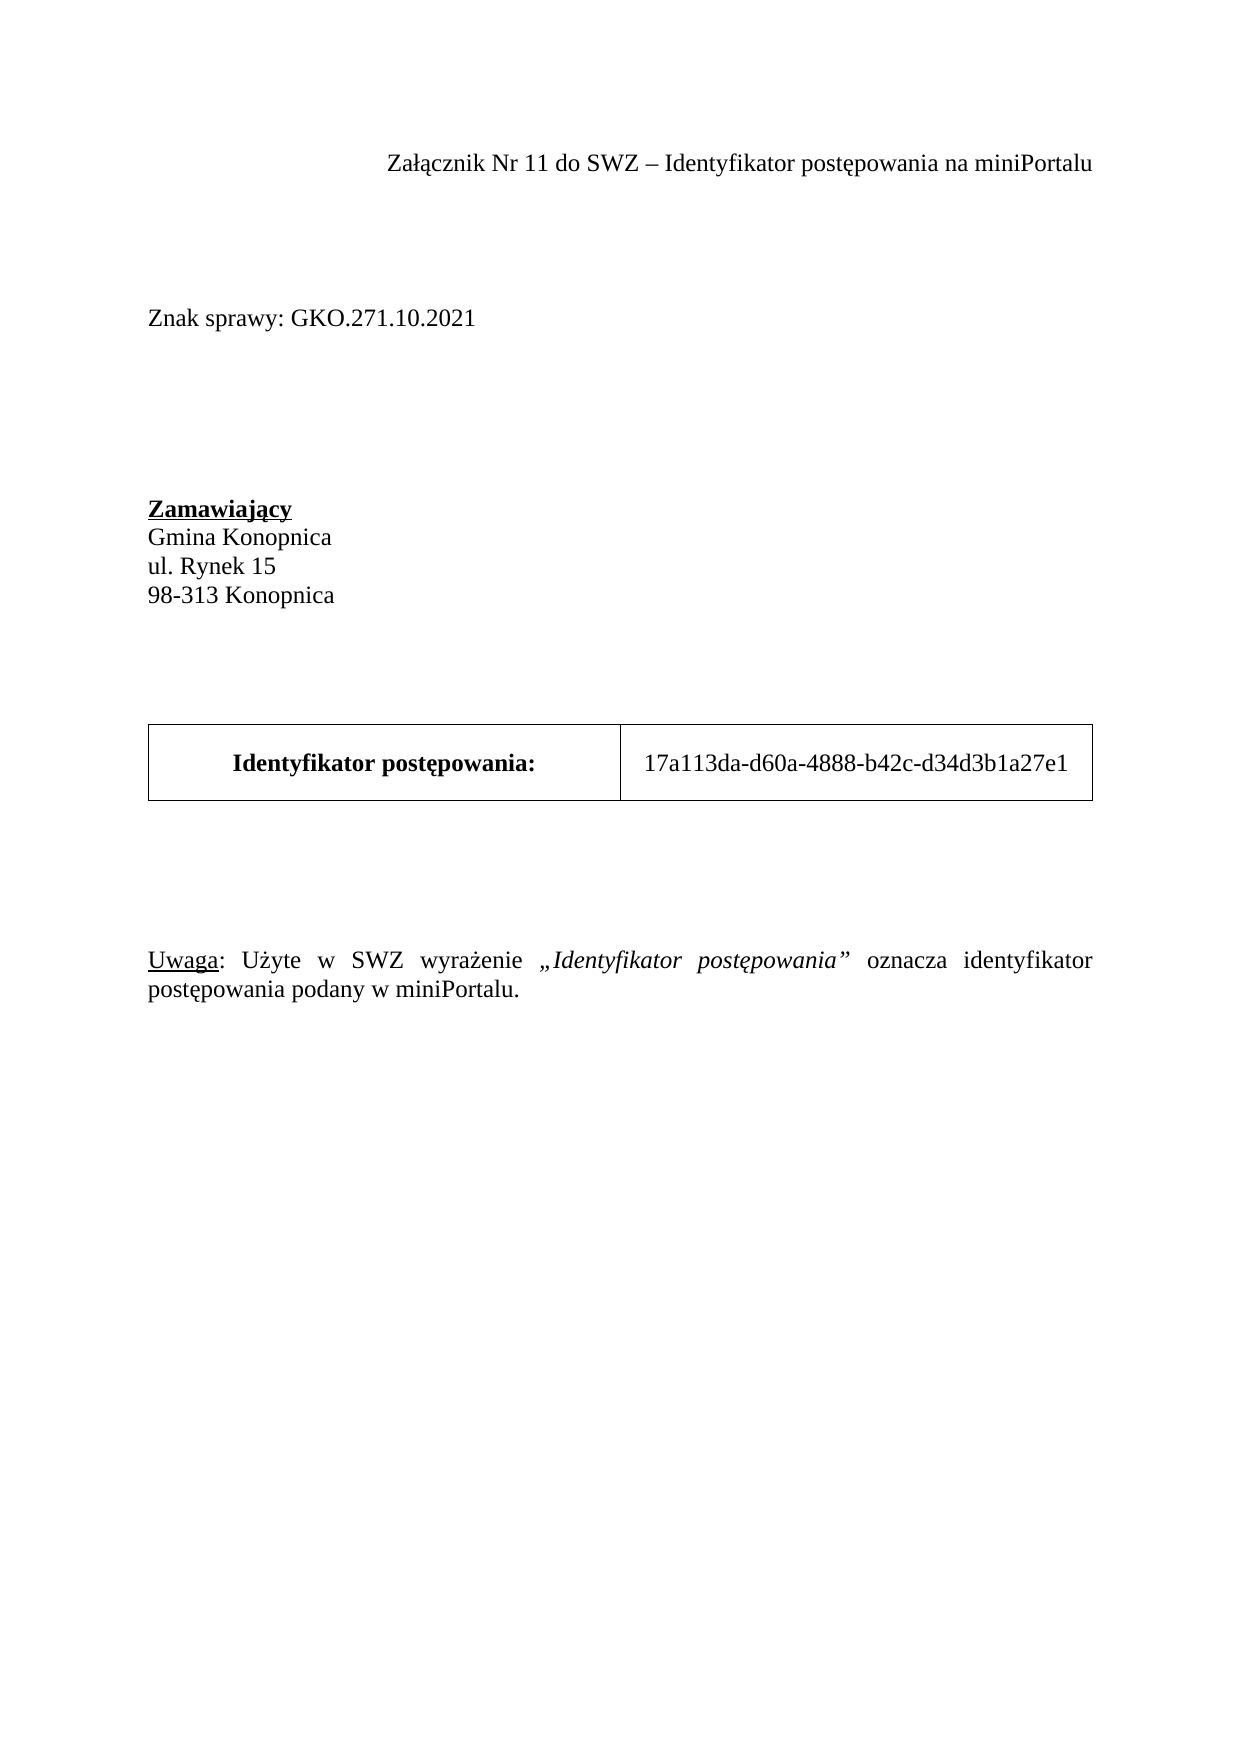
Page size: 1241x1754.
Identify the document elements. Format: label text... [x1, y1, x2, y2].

text Znak sprawy: GKO.271.10.2021 [148, 303, 1093, 332]
text Uwaga: Użyte w SWZ wyrażenie „Identyfikator postępowania” oznacza identyfikator postępowania podany w miniPortalu. [148, 945, 1093, 1003]
text 98-313 Konopnica [148, 580, 1093, 609]
text Załącznik Nr 11 do SWZ – Identyfikator postępowania na miniPortalu [148, 148, 1093, 176]
table_header Identyfikator postępowania: [149, 725, 620, 800]
text Gmina Konopnica [148, 522, 1093, 551]
table_header 17a113da-d60a-4888-b42c-d34d3b1a27e1 [621, 725, 1092, 800]
text Zamawiający [148, 494, 1093, 522]
text ul. Rynek 15 [148, 551, 1093, 580]
